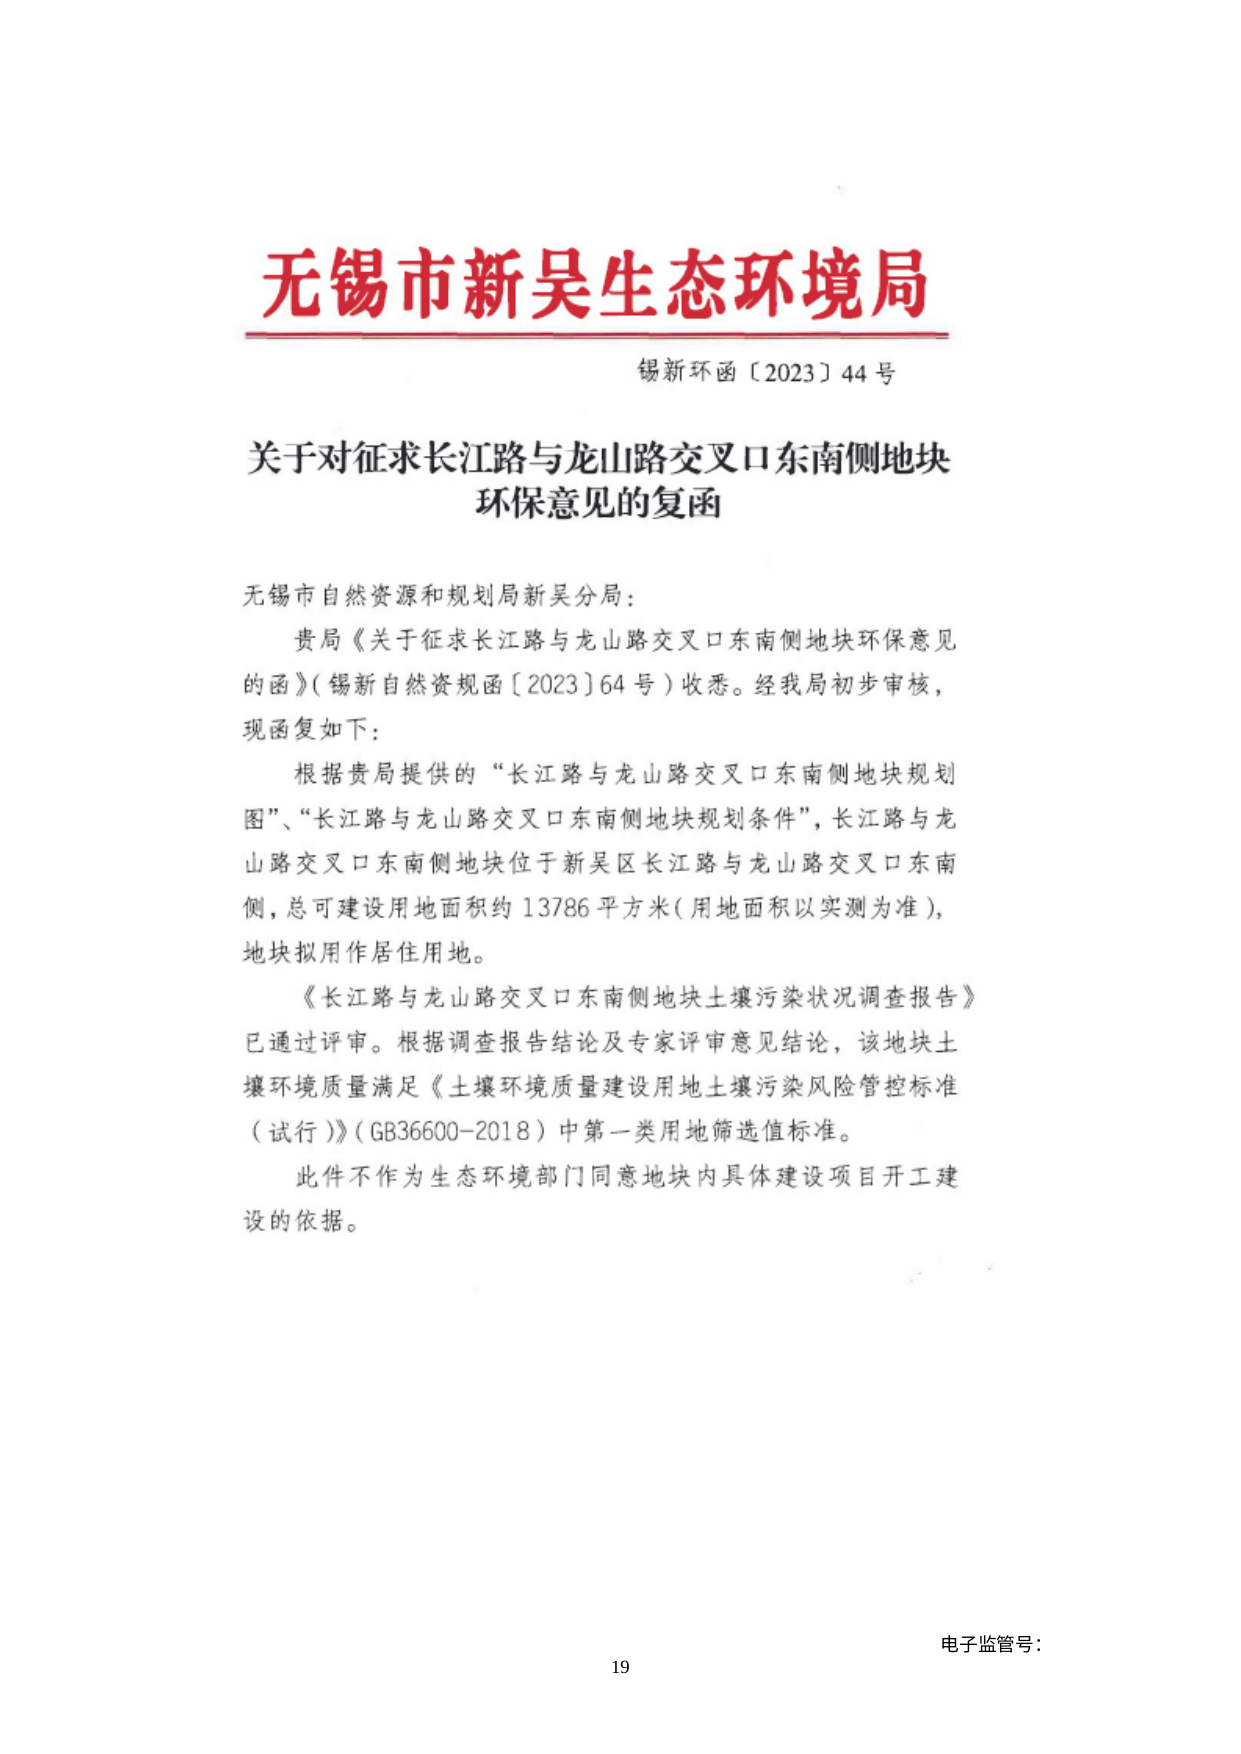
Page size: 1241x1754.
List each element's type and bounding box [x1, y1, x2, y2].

picture [206, 162, 1034, 1295]
